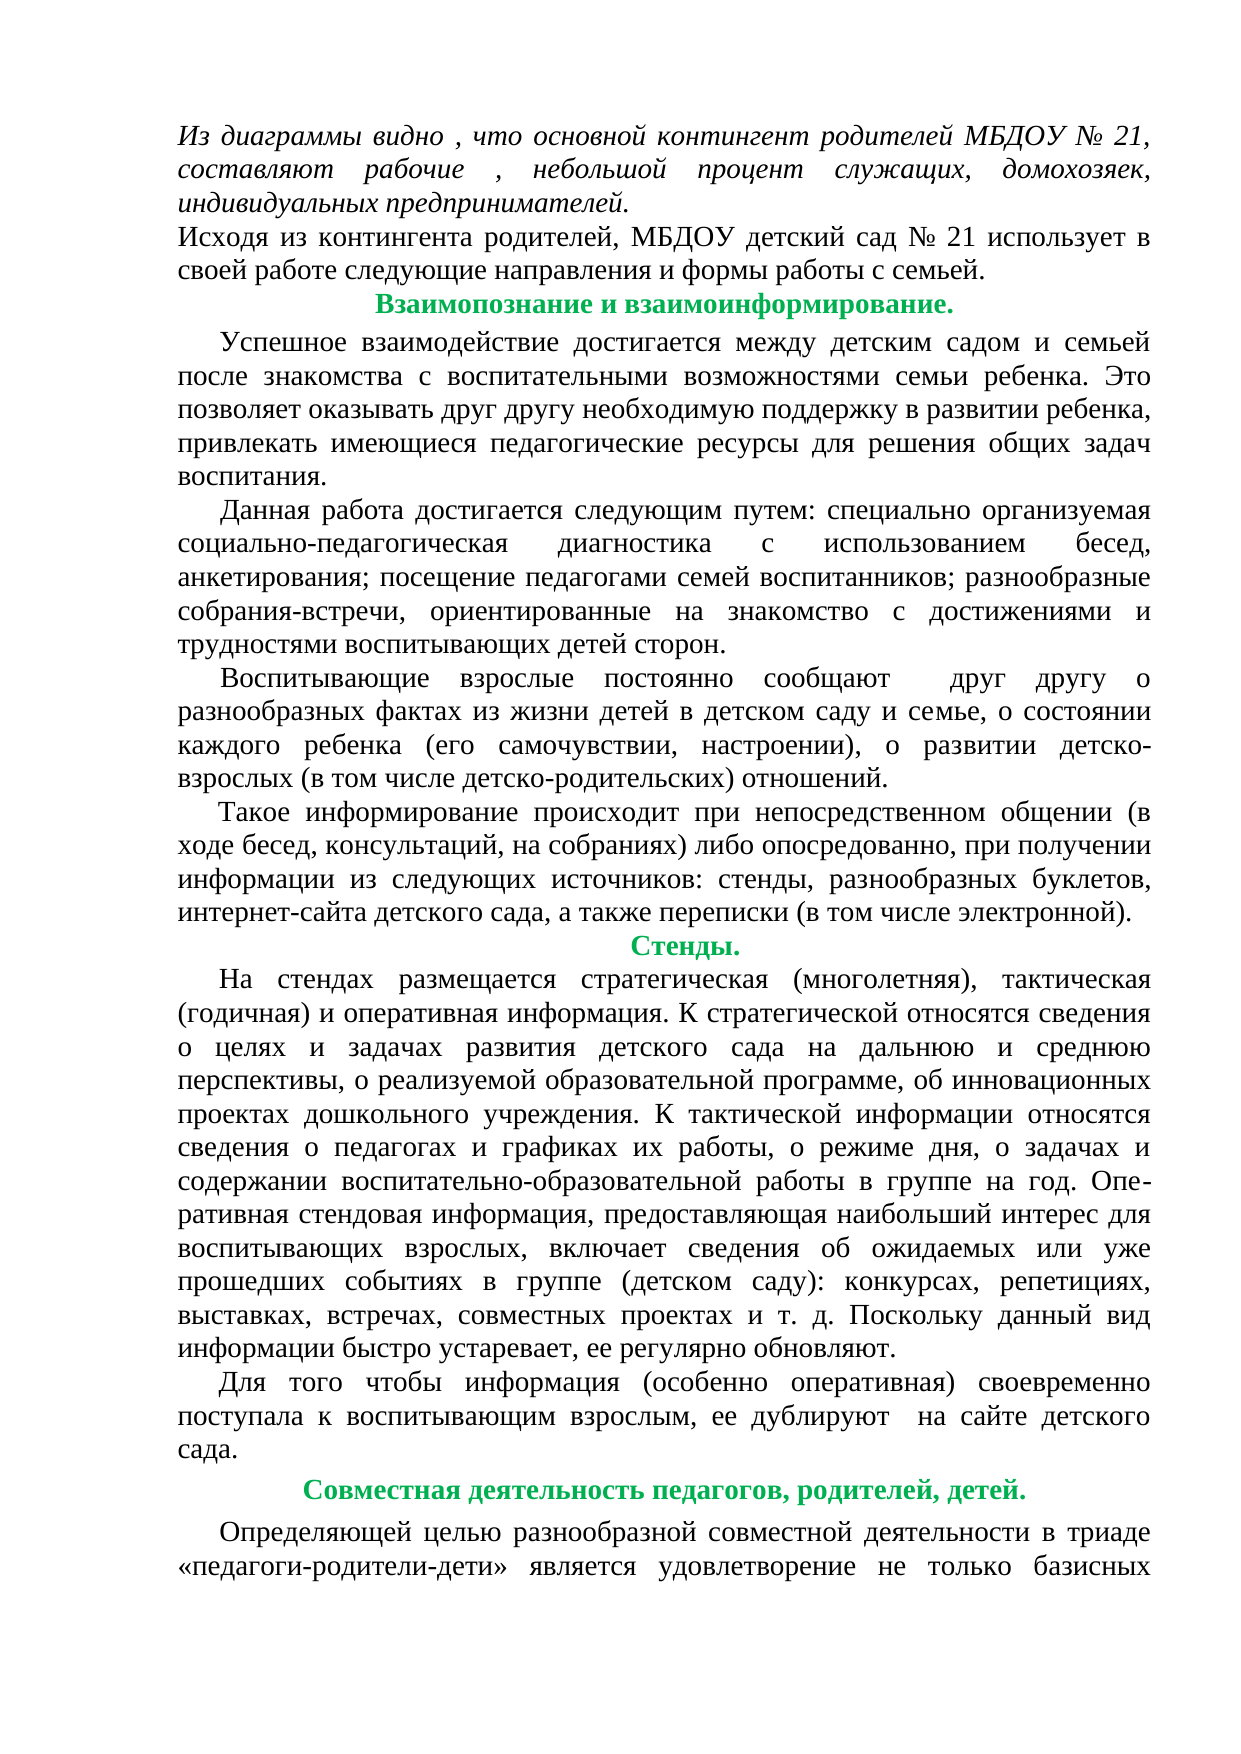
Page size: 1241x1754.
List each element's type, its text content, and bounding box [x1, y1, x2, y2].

text Из диаграммы видно , что основной контингент родителей МБДОУ № 21, составляют рабочие , небольшой процент служащих, домохозяек, индивидуальных предпринимателей. [177, 118, 1152, 219]
text Данная работа достигается следующим путем: специально организуемая социально-педагогическая диагностика с использованием бесед, анкетирования; посещение педагогами семей воспитанников; разнообразные собрания-встречи, ориентированные на знакомство с достижениями и трудностями воспитывающих детей сторон. [177, 492, 1152, 660]
text Исходя из контингента родителей, МБДОУ детский сад № 21 использует в своей работе следующие направления и формы работы с семьей. [177, 219, 1152, 286]
text Успешное взаимодействие достигается между детским садом и семьей после знакомства с воспитательными возможностями семьи ребенка. Это позволяет оказывать друг другу необходимую поддержку в развитии ребенка, привлекать имеющиеся педагогические ресурсы для решения общих задач воспитания. [177, 324, 1152, 492]
text На стендах размещается стратегическая (многолетняя), тактическая (годичная) и оперативная информация. К стратегической относятся сведения о целях и задачах развития детского сада на дальнюю и среднюю перспективы, о реализуемой образовательной программе, об инновационных проектах дошкольного учреждения. К тактической информации относятся сведения о педагогах и графиках их работы, о режиме дня, о задачах и содержании воспитательно-образовательной работы в группе на год. Оперативная стендовая информация, предоставляющая наибольший интерес для воспитывающих взрослых, включает сведения об ожидаемых или уже прошедших событиях в группе (детском саду): конкурсах, репетициях, выставках, встречах, совместных проектах и т. д. Поскольку данный вид информации быстро устаревает, ее регулярно обновляют. [177, 962, 1152, 1364]
text Взаимопознание и взаимоинформирование. [177, 286, 1152, 319]
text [177, 1514, 1152, 1581]
text Воспитывающие взрослые постоянно сообщают друг другу о разнообразных фактах из жизни детей в детском саду и семье, о состоянии каждого ребенка (его самочувствии, настроении), о развитии детско-взрослых (в том числе детско-родительских) отношений. [177, 660, 1152, 794]
text Для того чтобы информация (особенно оперативная) своевременно поступала к воспитывающим взрослым, ее дублируют на сайте детского сада. [177, 1364, 1152, 1465]
text Такое информирование происходит при непосредственном общении (в ходе бесед, консультаций, на собраниях) либо опосредованно, при получении информации из следующих источников: стенды, разнообразных буклетов, интернет-сайта детского сада, а также переписки (в том числе электронной). [177, 794, 1152, 928]
text Стенды. [177, 928, 1152, 962]
text Совместная деятельность педагогов, родителей, детей. [177, 1472, 1152, 1505]
